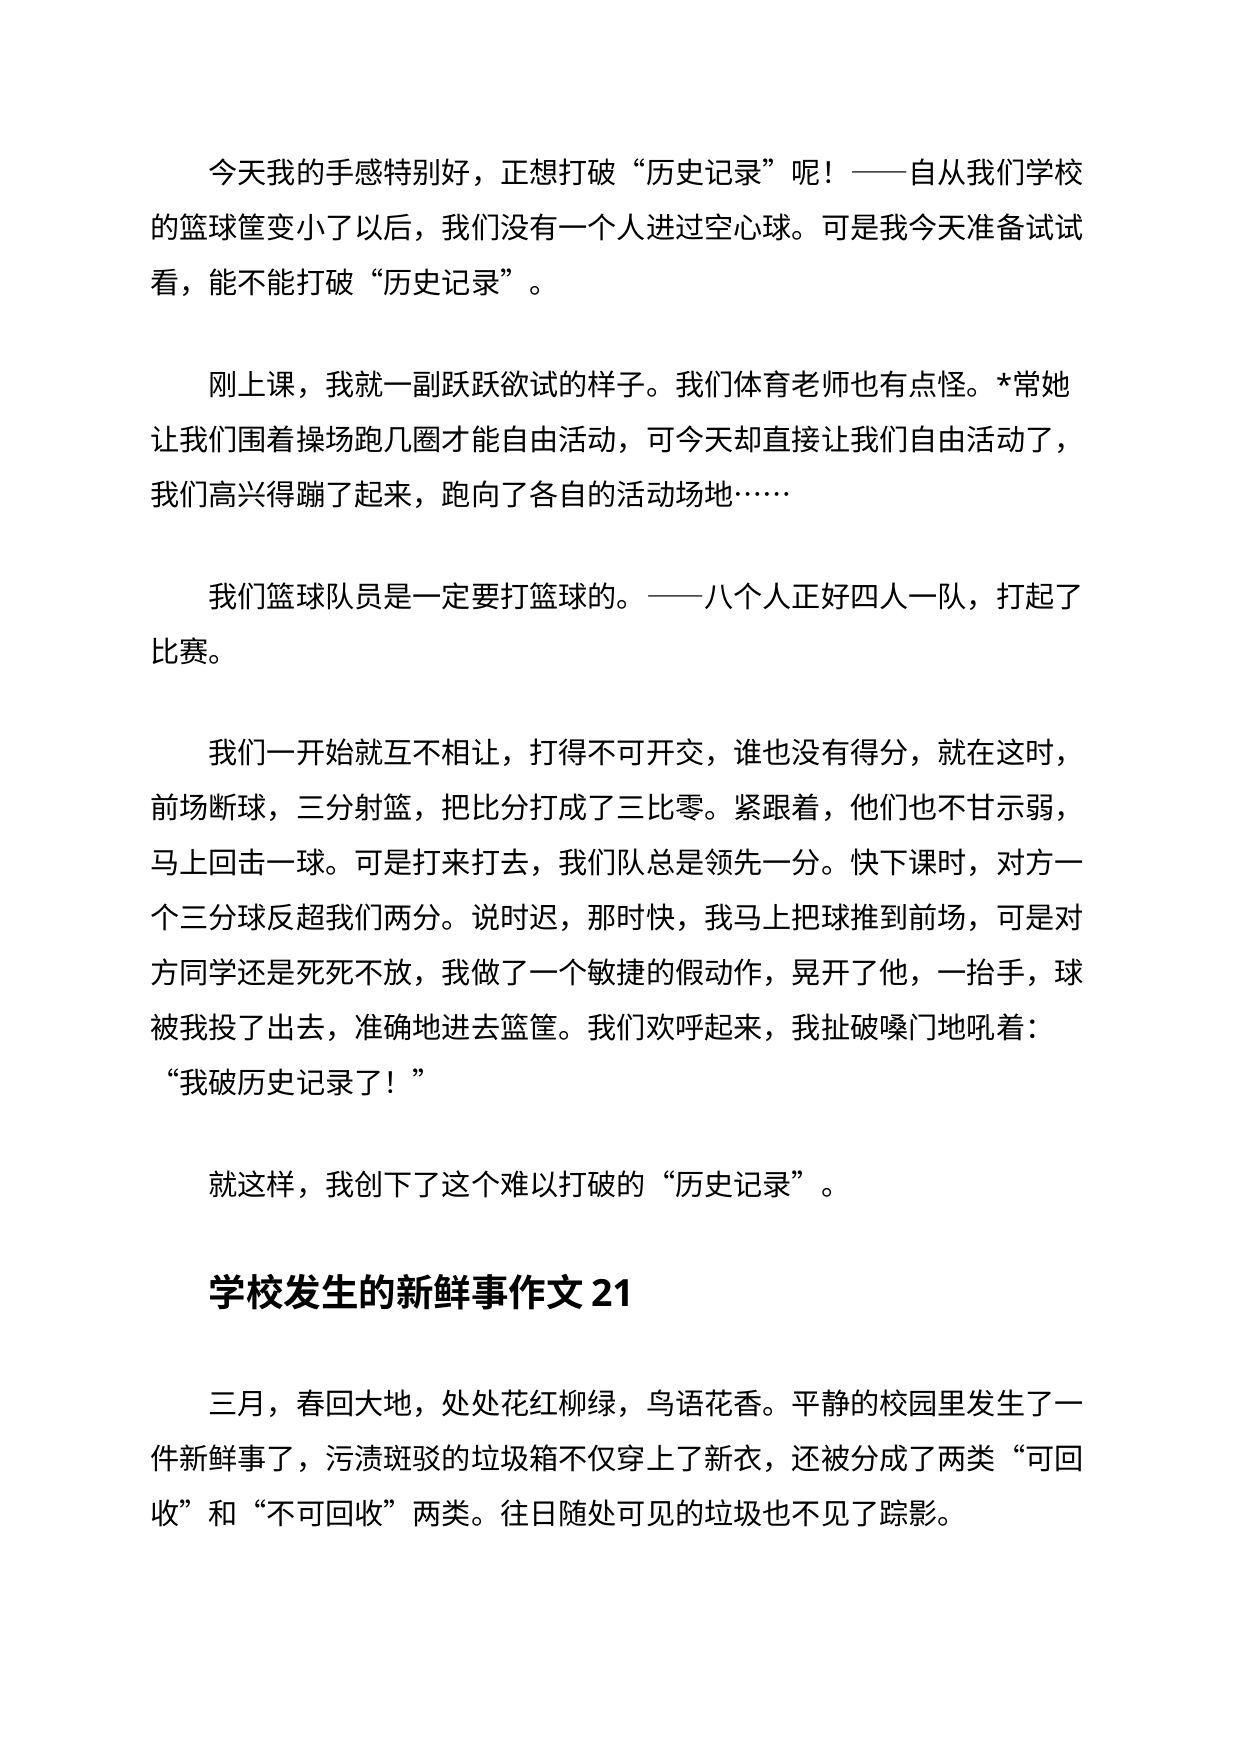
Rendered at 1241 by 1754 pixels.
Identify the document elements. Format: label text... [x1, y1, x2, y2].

text 就这样，我创下了这个难以打破的“历史记录”。 [150, 1161, 1090, 1203]
text 我们一开始就互不相让，打得不可开交，谁也没有得分，就在这时，前场断球，三分射篮，把比分打成了三比零。紧跟着，他们也不甘示弱，马上回击一球。可是打来打去，我们队总是领先一分。快下课时，对方一个三分球反超我们两分。说时迟，那时快，我马上把球推到前场，可是对方同学还是死死不放，我做了一个敏捷的假动作，晃开了他，一抬手，球被我投了出去，准确地进去篮筐。我们欢呼起来，我扯破嗓门地吼着：“我破历史记录了！” [150, 730, 1090, 1102]
text 我们篮球队员是一定要打篮球的。——八个人正好四人一队，打起了比赛。 [150, 573, 1090, 670]
text 刚上课，我就一副跃跃欲试的样子。我们体育老师也有点怪。*常她让我们围着操场跑几圈才能自由活动，可今天却直接让我们自由活动了，我们高兴得蹦了起来，跑向了各自的活动场地…… [150, 362, 1090, 514]
text 三月，春回大地，处处花红柳绿，鸟语花香。平静的校园里发生了一件新鲜事了，污渍斑驳的垃圾箱不仅穿上了新衣，还被分成了两类“可回收”和“不可回收”两类。往日随处可见的垃圾也不见了踪影。 [150, 1380, 1090, 1532]
text 今天我的手感特别好，正想打破“历史记录”呢！——自从我们学校的篮球筐变小了以后，我们没有一个人进过空心球。可是我今天准备试试看，能不能打破“历史记录”。 [150, 150, 1090, 302]
text 学校发生的新鲜事作文21 [150, 1263, 1090, 1317]
